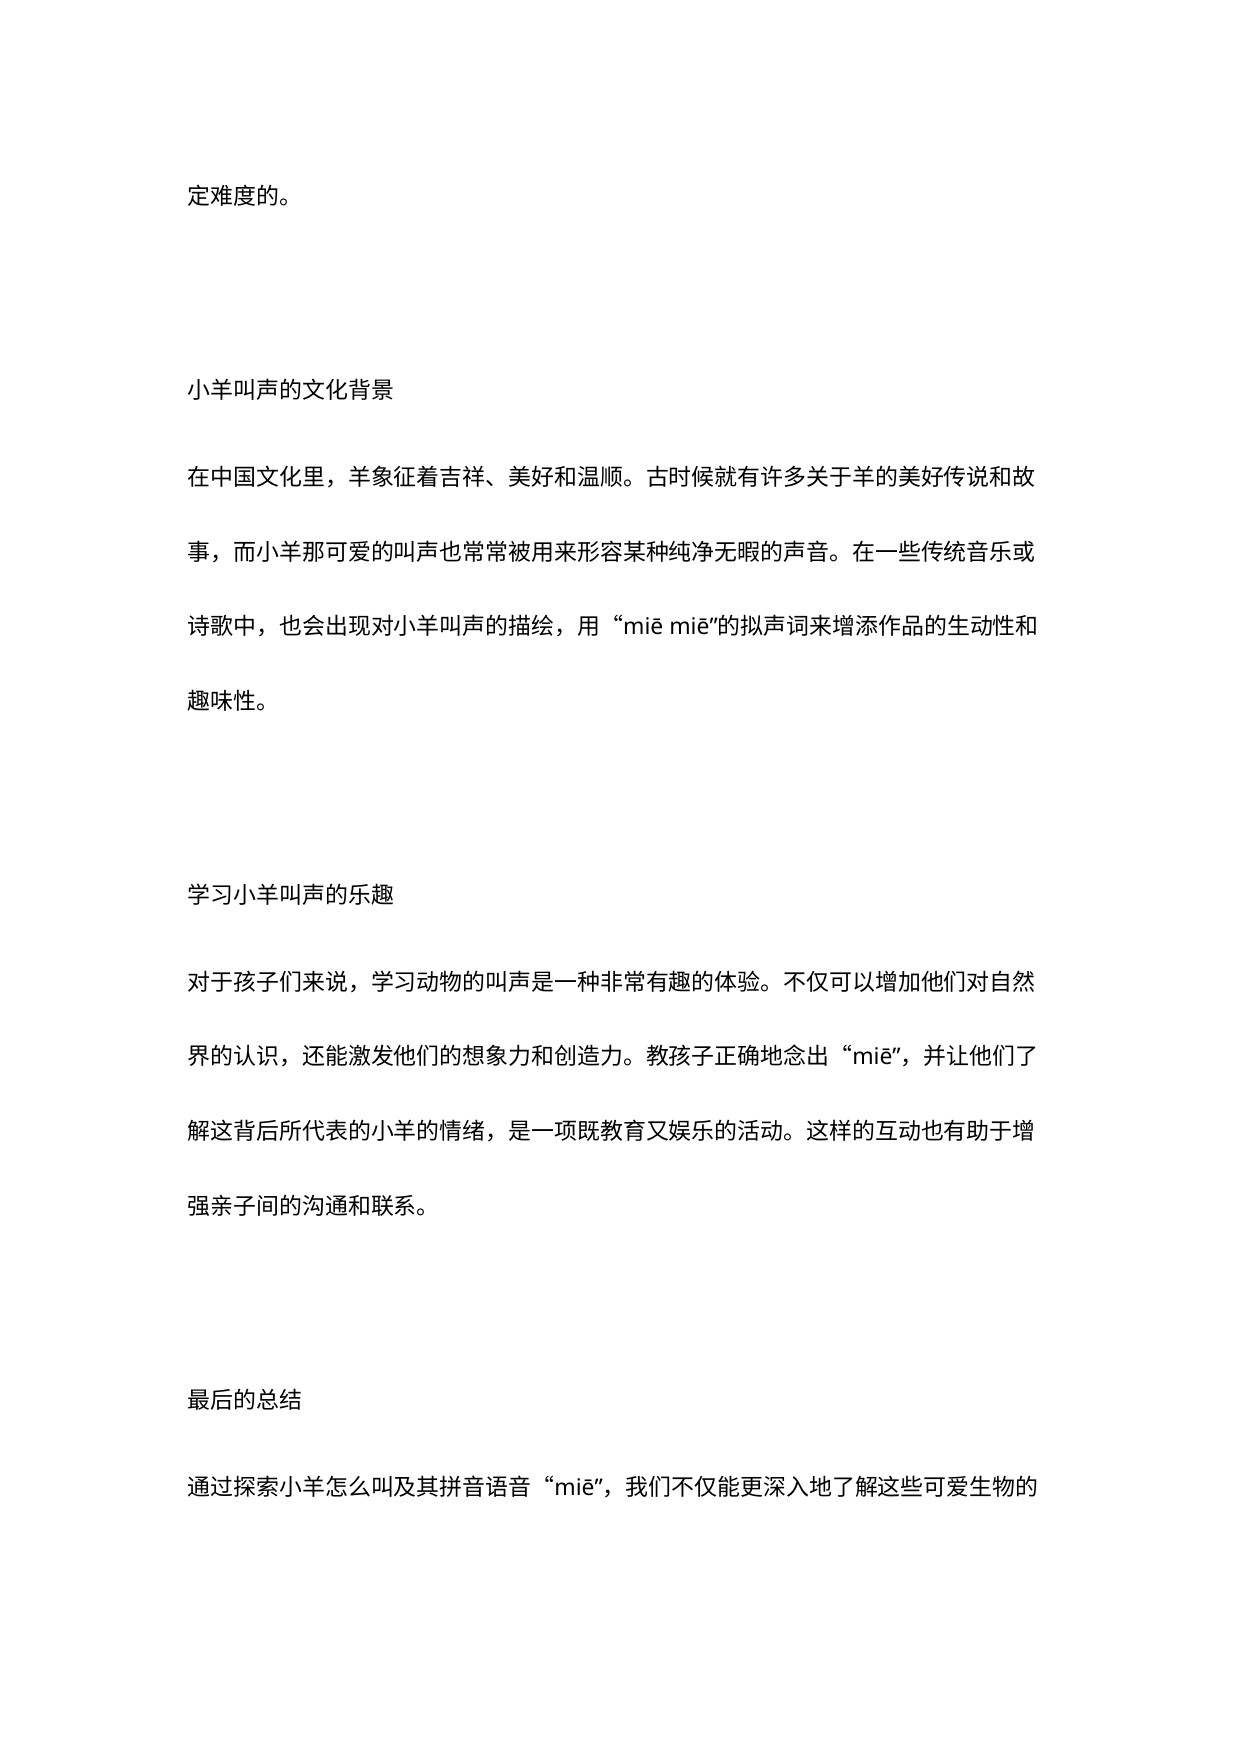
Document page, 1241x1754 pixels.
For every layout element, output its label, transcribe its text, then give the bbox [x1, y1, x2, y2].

text 对于孩子们来说，学习动物的叫声是一种非常有趣的体验。不仅可以增加他们对自然界的认识，还能激发他们的想象力和创造力。教孩子正确地念出“miē”，并让他们了解这背后所代表的小羊的情绪，是一项既教育又娱乐的活动。这样的互动也有助于增强亲子间的沟通和联系。 [187, 948, 1053, 1237]
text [187, 162, 1053, 227]
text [187, 1453, 1053, 1518]
text 在中国文化里，羊象征着吉祥、美好和温顺。古时候就有许多关于羊的美好传说和故事，而小羊那可爱的叫声也常常被用来形容某种纯净无暇的声音。在一些传统音乐或诗歌中，也会出现对小羊叫声的描绘，用“miē miē”的拟声词来增添作品的生动性和趣味性。 [187, 443, 1053, 732]
text 小羊叫声的文化背景 [187, 356, 1053, 421]
text 最后的总结 [187, 1366, 1053, 1431]
text 学习小羊叫声的乐趣 [187, 861, 1053, 926]
